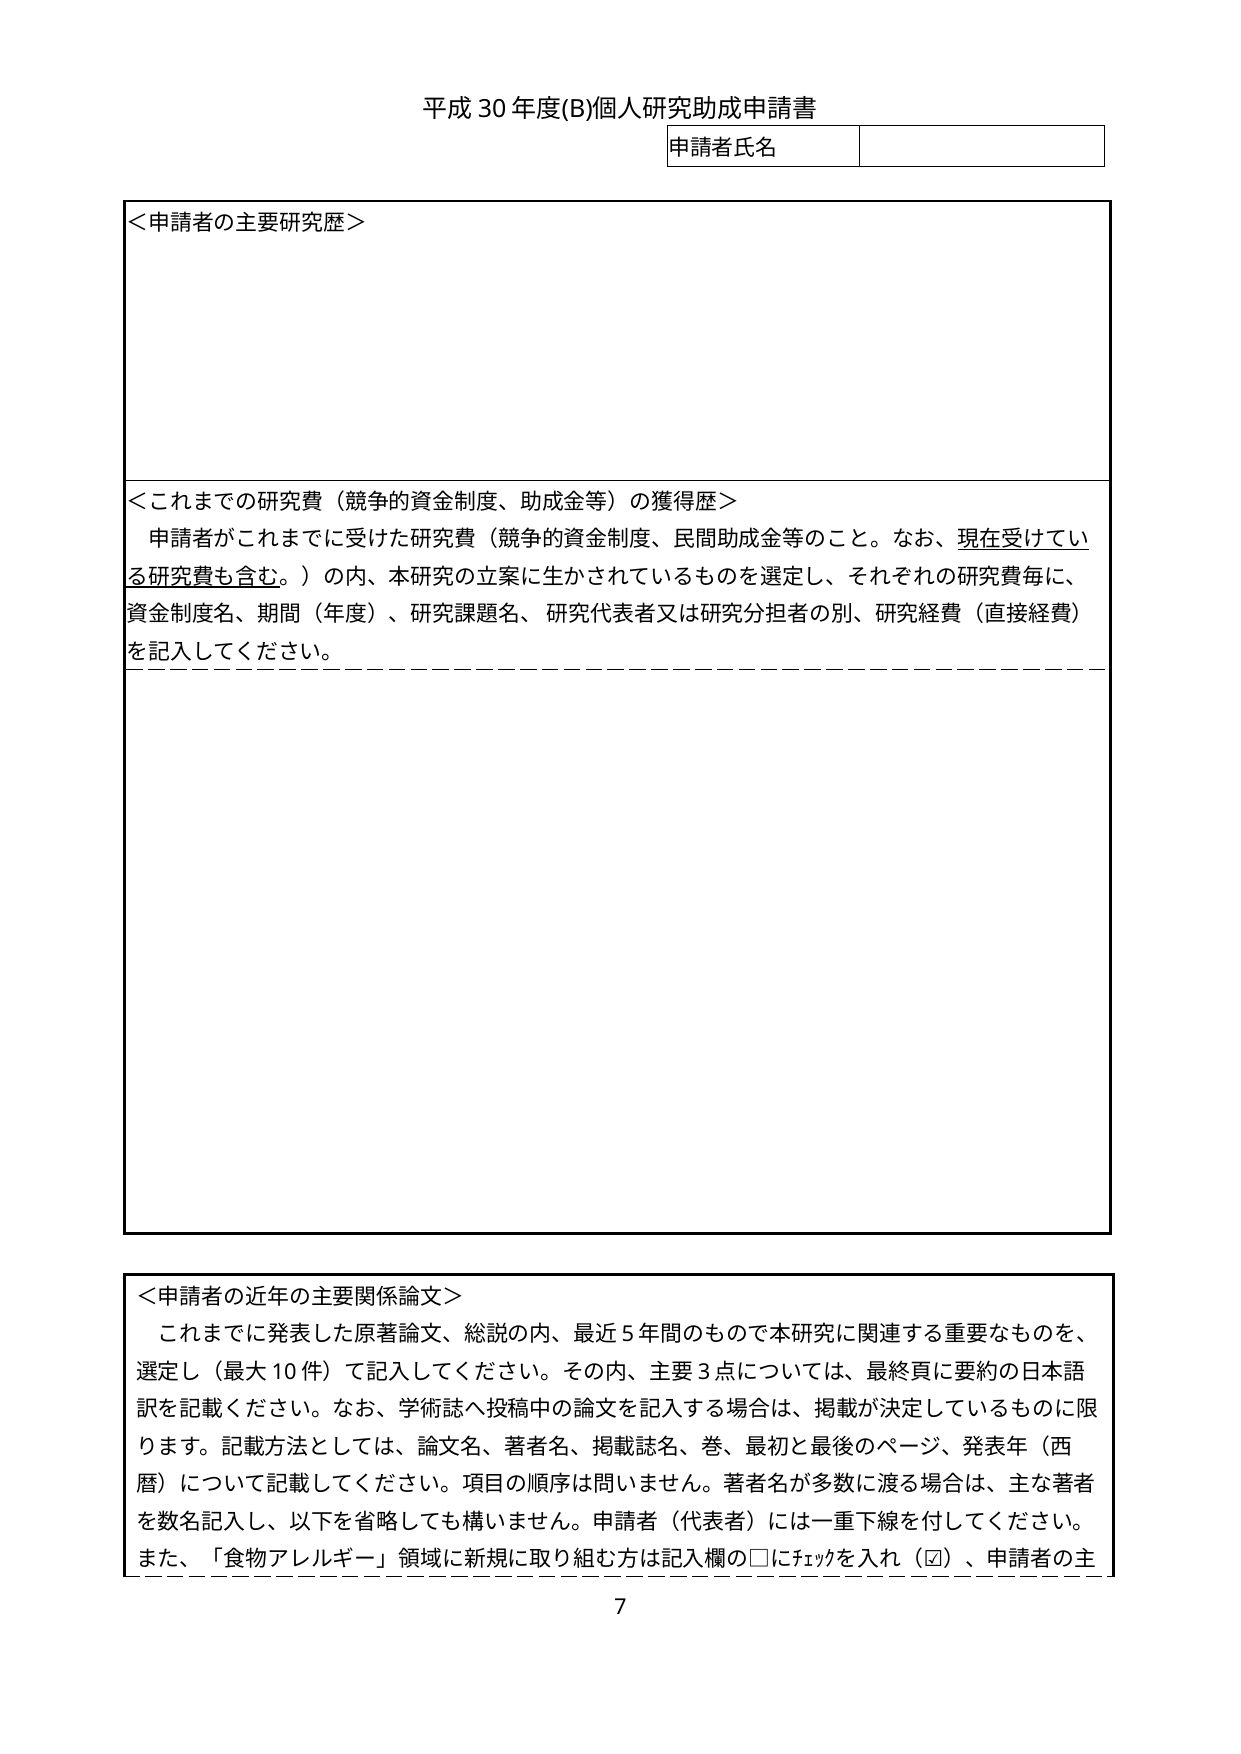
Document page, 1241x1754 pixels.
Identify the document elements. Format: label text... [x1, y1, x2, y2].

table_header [126, 1276, 1112, 1576]
table_cell ＜申請者の主要研究歴＞ [126, 202, 1109, 479]
table_cell ＜これまでの研究費（競争的資金制度、助成金等）の獲得歴＞ 申請者がこれまでに受けた研究費（競争的資金制度、民間助成金等のこと。なお、現在受けている研究費も含む。）の内、本研究の立案に生かされているものを選定し、それぞれの研究費毎に、資金制度名、期間（年度）、研究課題名、 研究代表者又は研究分担者の別、研究経費（直接経費）を記入してください。 [126, 481, 1109, 668]
table_cell [126, 669, 1109, 1232]
